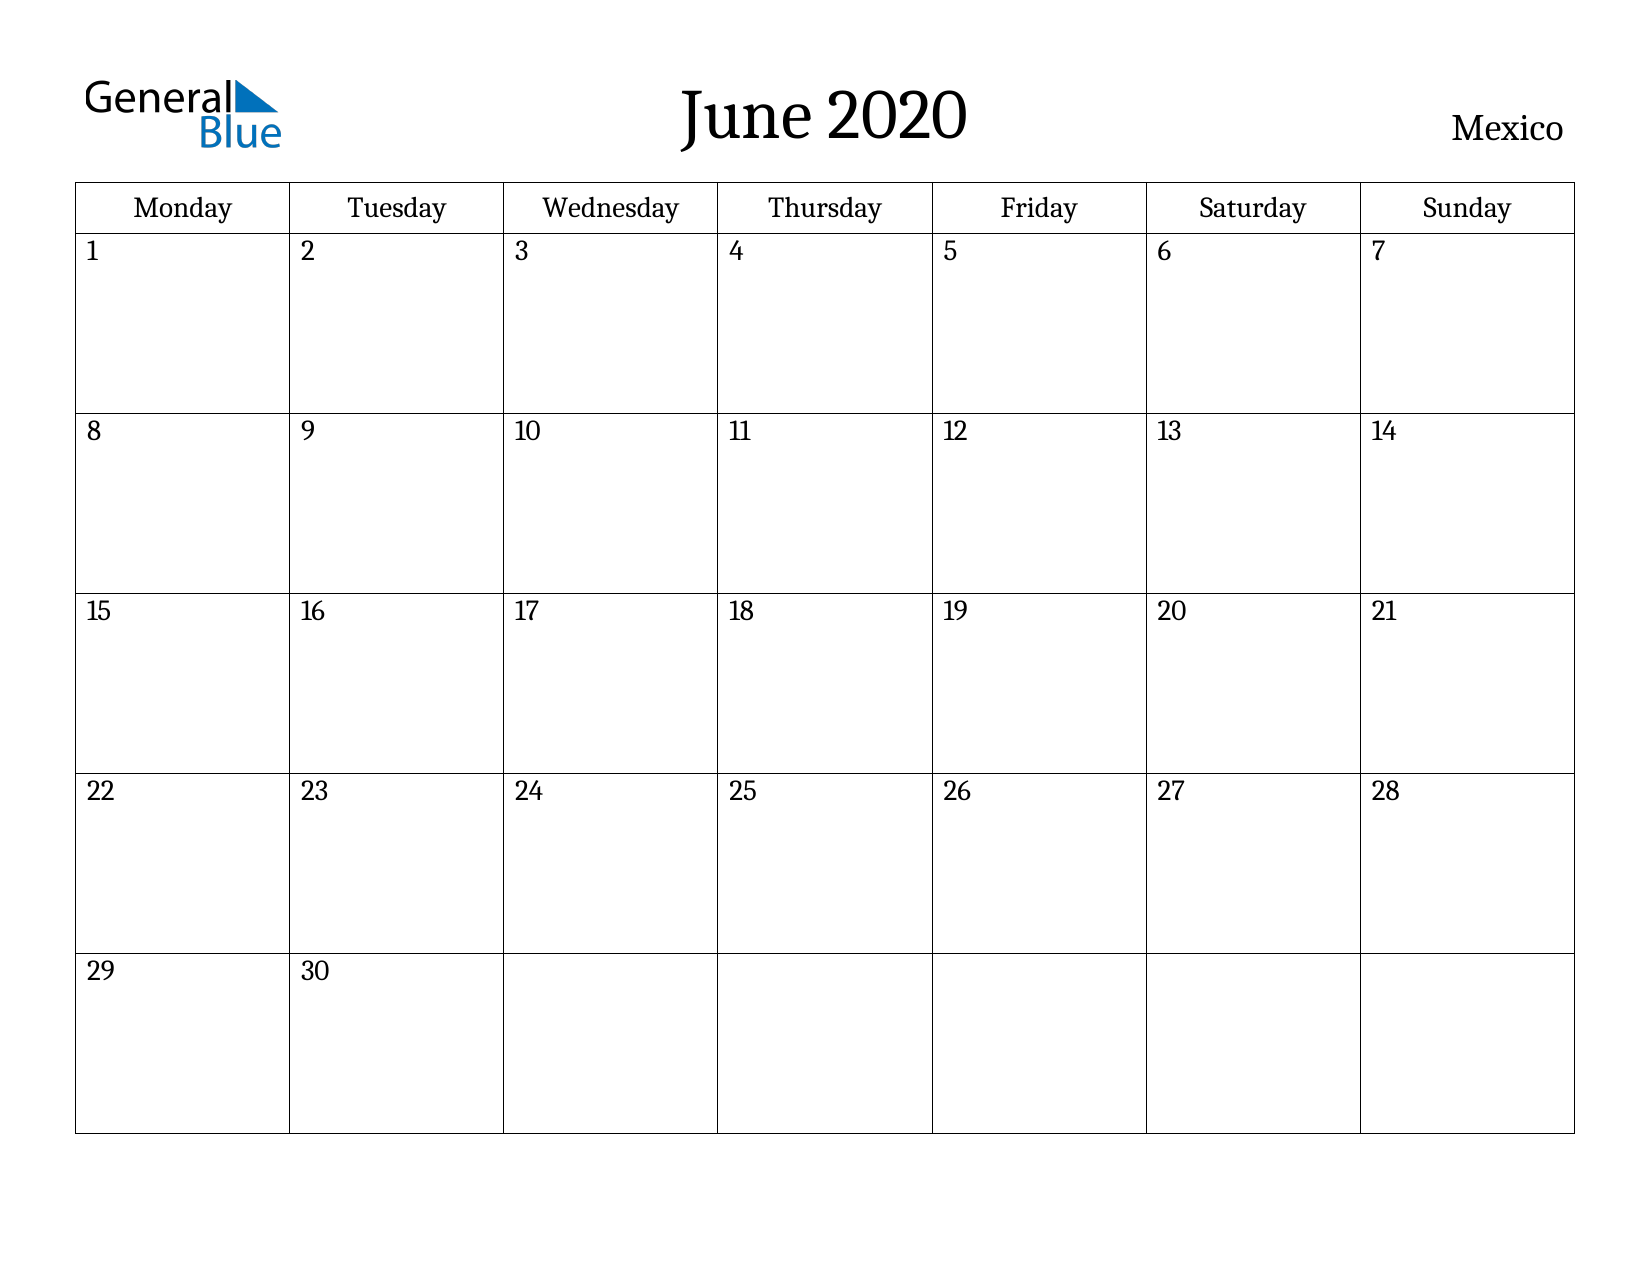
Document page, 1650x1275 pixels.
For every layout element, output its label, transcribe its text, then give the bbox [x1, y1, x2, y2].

table_cell Tuesday [290, 183, 503, 233]
table_cell [290, 627, 503, 773]
table_cell 11 [718, 414, 932, 447]
table_cell [718, 627, 932, 773]
table_cell [504, 988, 717, 1133]
table_cell [504, 954, 717, 987]
table_cell [933, 808, 1146, 953]
table_cell [933, 988, 1146, 1133]
table_cell 1 [76, 234, 289, 267]
table_cell 24 [504, 774, 717, 807]
table_cell [76, 627, 289, 773]
table_cell [76, 988, 289, 1133]
table_cell 22 [76, 774, 289, 807]
table_cell [290, 267, 503, 413]
table_cell [1147, 448, 1360, 593]
table_cell [933, 954, 1146, 987]
table_cell 5 [933, 234, 1146, 267]
table_cell Thursday [718, 183, 932, 233]
table_cell 10 [504, 414, 717, 447]
table_cell [718, 267, 932, 413]
table_cell 19 [933, 594, 1146, 627]
table_cell [1361, 267, 1574, 413]
table_cell 15 [76, 594, 289, 627]
table_cell 13 [1147, 414, 1360, 447]
table_cell [504, 448, 717, 593]
table_cell [1147, 267, 1360, 413]
table_cell 12 [933, 414, 1146, 447]
table_cell [290, 988, 503, 1133]
table_cell [718, 808, 932, 953]
table_cell [1361, 627, 1574, 773]
table_cell Saturday [1147, 183, 1360, 233]
table_cell [933, 267, 1146, 413]
table_cell Wednesday [504, 183, 717, 233]
table_cell [718, 988, 932, 1133]
table_cell 28 [1361, 774, 1574, 807]
table_cell [718, 448, 932, 593]
picture [86, 80, 281, 148]
table_cell Monday [76, 183, 289, 233]
table_cell [718, 954, 932, 987]
table_cell 16 [290, 594, 503, 627]
table_cell [504, 808, 717, 953]
table_cell 17 [504, 594, 717, 627]
table_cell 26 [933, 774, 1146, 807]
table_cell [1361, 988, 1574, 1133]
table_cell 3 [504, 234, 717, 267]
table_cell 7 [1361, 234, 1574, 267]
table_cell 27 [1147, 774, 1360, 807]
table_cell 6 [1147, 234, 1360, 267]
table_cell [933, 448, 1146, 593]
table_cell 9 [290, 414, 503, 447]
table_cell 4 [718, 234, 932, 267]
table_cell [504, 627, 717, 773]
table_cell 23 [290, 774, 503, 807]
table_cell Sunday [1361, 183, 1574, 233]
table_cell 2 [290, 234, 503, 267]
table_cell 20 [1147, 594, 1360, 627]
table_cell [1147, 954, 1360, 987]
table_cell 25 [718, 774, 932, 807]
table_cell 30 [290, 954, 503, 987]
table_header [76, 75, 503, 182]
table_cell [290, 808, 503, 953]
table_cell 29 [76, 954, 289, 987]
table_cell 14 [1361, 414, 1574, 447]
table_cell 21 [1361, 594, 1574, 627]
table_cell [76, 448, 289, 593]
table_cell Friday [933, 183, 1146, 233]
table_cell [1147, 808, 1360, 953]
table_cell [933, 627, 1146, 773]
table_header Mexico [1146, 75, 1574, 182]
table_cell [1361, 448, 1574, 593]
table_cell [76, 808, 289, 953]
table_cell 18 [718, 594, 932, 627]
table_cell [504, 267, 717, 413]
table_cell [290, 448, 503, 593]
table_header June 2020 [504, 75, 1146, 182]
table_cell [1147, 988, 1360, 1133]
table_cell [1147, 627, 1360, 773]
table_cell [1361, 808, 1574, 953]
table_cell [76, 267, 289, 413]
table_cell [1361, 954, 1574, 987]
table_cell 8 [76, 414, 289, 447]
